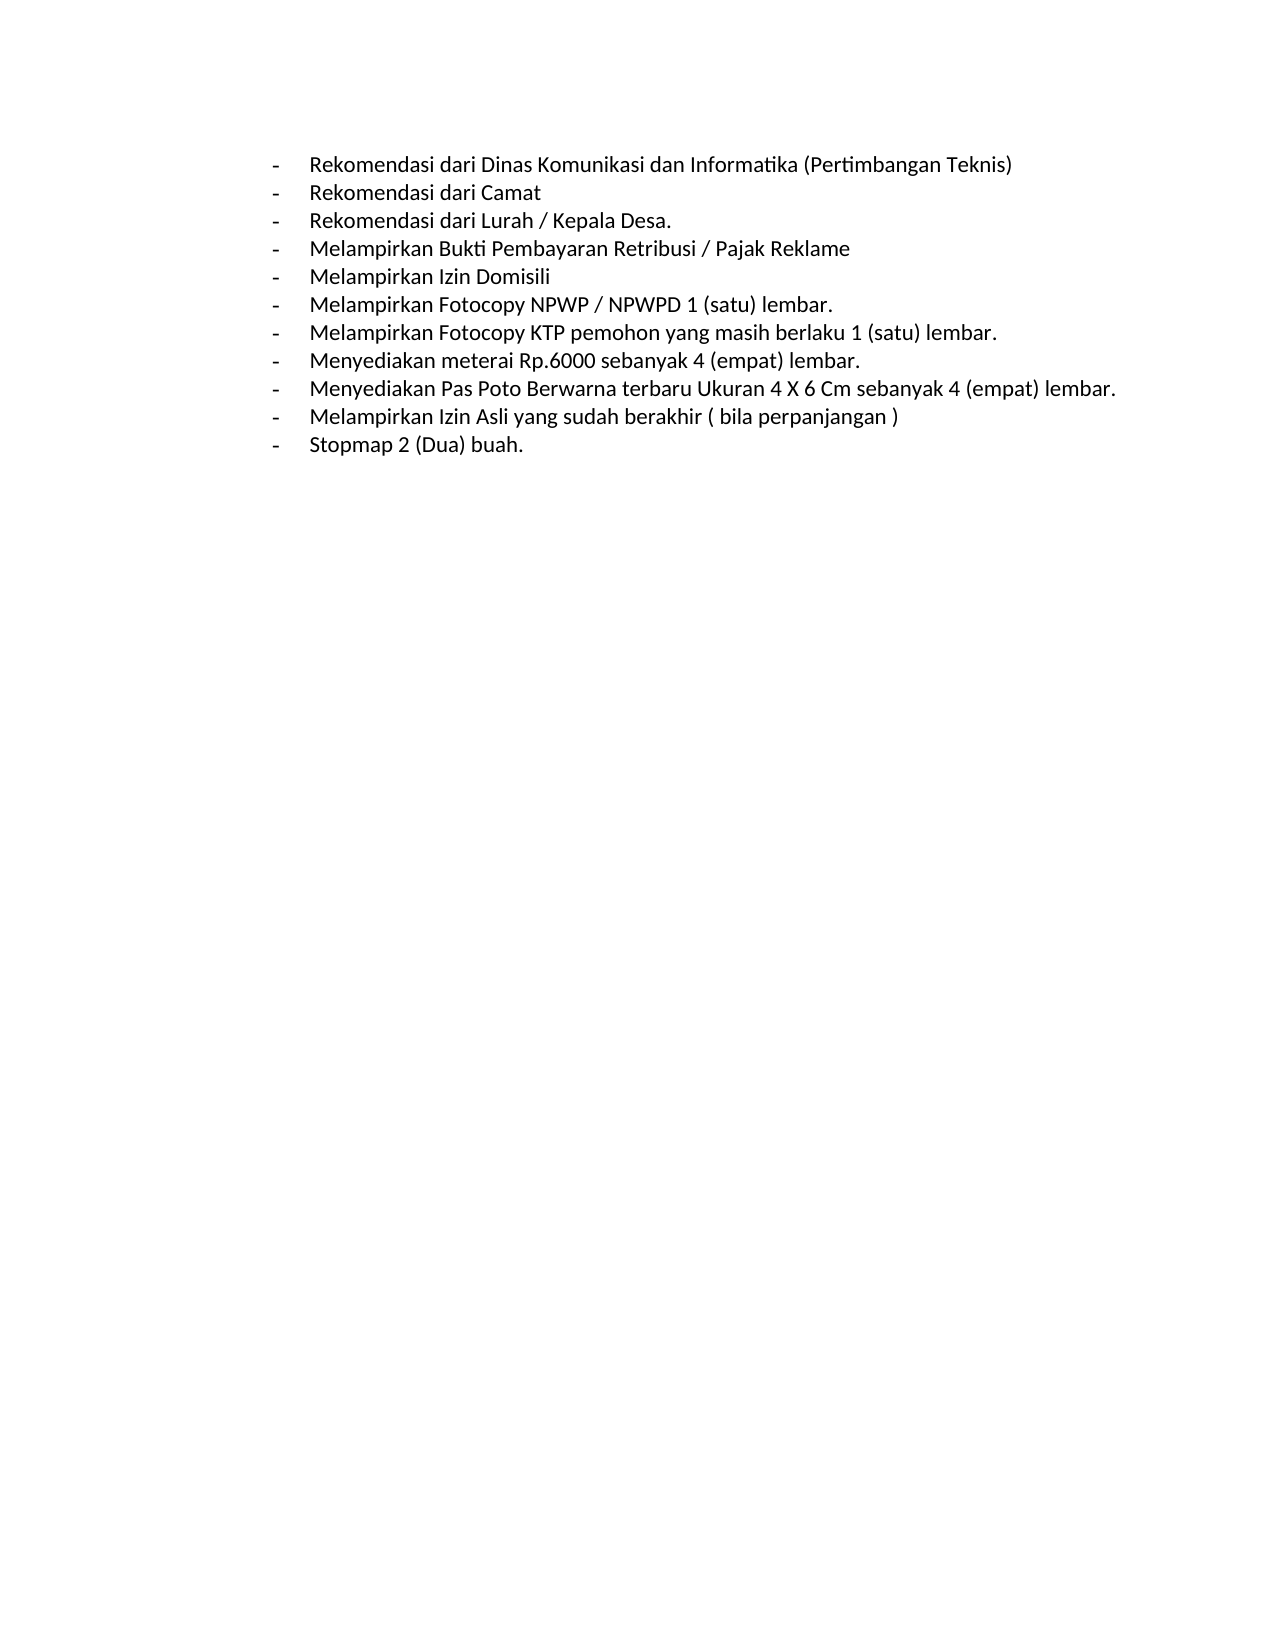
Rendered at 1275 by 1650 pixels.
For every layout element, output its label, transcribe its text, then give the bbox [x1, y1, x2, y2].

list Melampirkan Bukti Pembayaran Retribusi / Pajak Reklame [272, 234, 1275, 262]
list Melampirkan Izin Asli yang sudah berakhir ( bila perpanjangan ) [272, 402, 1275, 430]
list Stopmap 2 (Dua) buah. [272, 430, 1275, 458]
list Rekomendasi dari Lurah / Kepala Desa. [272, 206, 1275, 234]
list Melampirkan Izin Domisili [272, 262, 1275, 290]
list Melampirkan Fotocopy NPWP / NPWPD 1 (satu) lembar. [272, 290, 1275, 318]
list Rekomendasi dari Camat [272, 178, 1275, 206]
list Menyediakan Pas Poto Berwarna terbaru Ukuran 4 X 6 Cm sebanyak 4 (empat) lembar. [272, 374, 1275, 402]
list Rekomendasi dari Dinas Komunikasi dan Informatika (Pertimbangan Teknis) [272, 150, 1275, 178]
list Menyediakan meterai Rp.6000 sebanyak 4 (empat) lembar. [272, 346, 1275, 374]
list Melampirkan Fotocopy KTP pemohon yang masih berlaku 1 (satu) lembar. [272, 318, 1275, 346]
